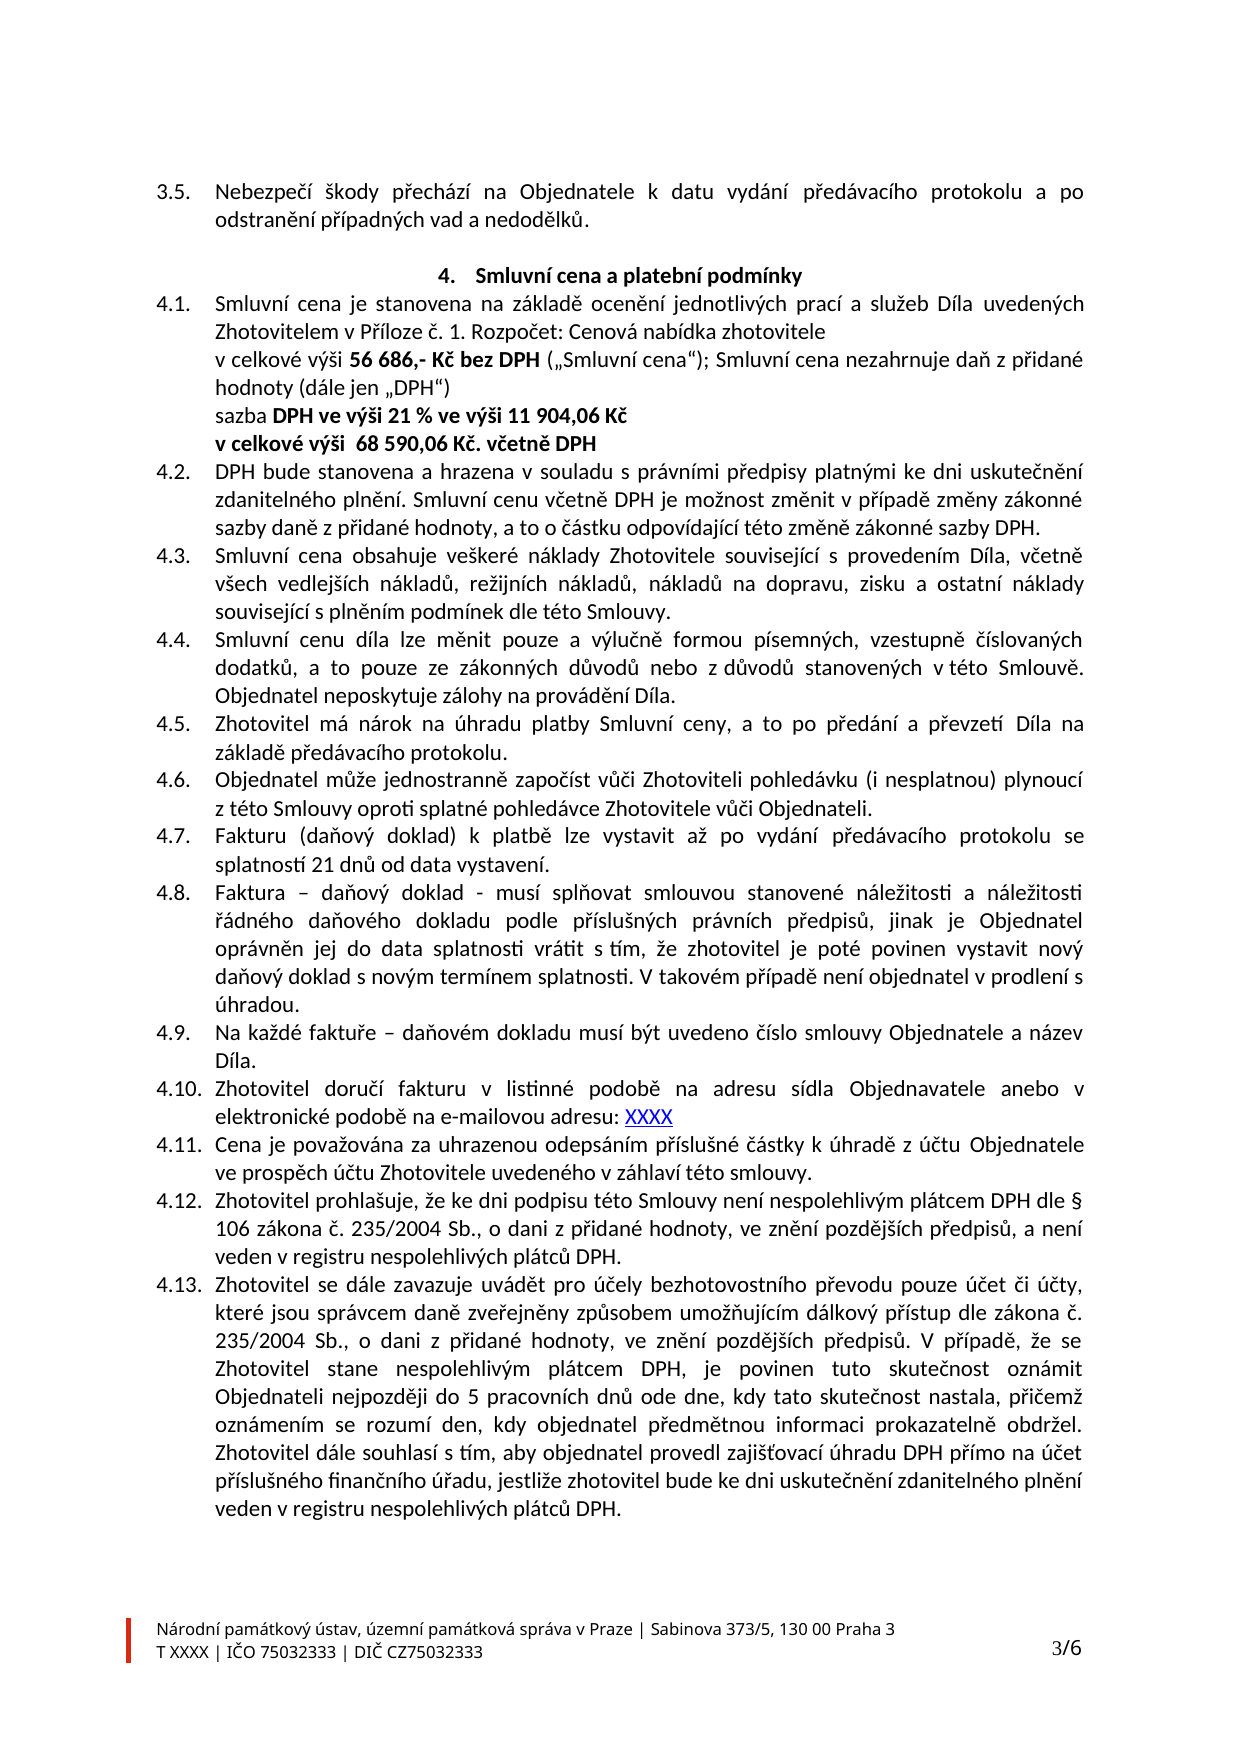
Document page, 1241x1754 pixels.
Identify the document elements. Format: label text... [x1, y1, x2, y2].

title Smluvní cena obsahuje veškeré náklady Zhotovitele související s provedením Díla, včetně všech vedlejších nákladů, režijních nákladů, nákladů na dopravu, zisku a ostatní náklady související s plněním podmínek dle této Smlouvy. [156, 541, 1084, 626]
title Smluvní cena je stanovena na základě ocenění jednotlivých prací a služeb Díla uvedených Zhotovitelem v Příloze č. 1. Rozpočet: Cenová nabídka zhotovitele [156, 289, 1084, 345]
title Objednatel může jednostranně započíst vůči Zhotoviteli pohledávku (i nesplatnou) plynoucí z této Smlouvy oproti splatné pohledávce Zhotovitele vůči Objednateli. [156, 766, 1084, 822]
title Zhotovitel má nárok na úhradu platby Smluvní ceny, a to po předání a převzetí Díla na základě předávacího protokolu. [156, 709, 1084, 766]
title Zhotovitel doručí fakturu v listinné podobě na adresu sídla Objednavatele anebo v elektronické podobě na e-mailovou adresu: XXXX [156, 1074, 1084, 1130]
title Zhotovitel prohlašuje, že ke dni podpisu této Smlouvy není nespolehlivým plátcem DPH dle § 106 zákona č. 235/2004 Sb., o dani z přidané hodnoty, ve znění pozdějších předpisů, a není veden v registru nespolehlivých plátců DPH. [156, 1186, 1084, 1270]
title DPH bude stanovena a hrazena v souladu s právními předpisy platnými ke dni uskutečnění zdanitelného plnění. Smluvní cenu včetně DPH je možnost změnit v případě změny zákonné sazby daně z přidané hodnoty, a to o částku odpovídající této změně zákonné sazby DPH. [156, 457, 1084, 541]
title Nebezpečí škody přechází na Objednatele k datu vydání předávacího protokolu a po odstranění případných vad a nedodělků. [156, 177, 1084, 233]
title Cena je považována za uhrazenou odepsáním příslušné částky k úhradě z účtu Objednatele ve prospěch účtu Zhotovitele uvedeného v záhlaví této smlouvy. [156, 1130, 1084, 1186]
title Na každé faktuře – daňovém dokladu musí být uvedeno číslo smlouvy Objednatele a název Díla. [156, 1018, 1084, 1074]
title Faktura – daňový doklad - musí splňovat smlouvou stanovené náležitosti a náležitosti řádného daňového dokladu podle příslušných právních předpisů, jinak je Objednatel oprávněn jej do data splatnosti vrátit s tím, že zhotovitel je poté povinen vystavit nový daňový doklad s novým termínem splatnosti. V takovém případě není objednatel v prodlení s úhradou. [156, 878, 1084, 1018]
title v celkové výši 56 686,- Kč bez DPH („Smluvní cena“); Smluvní cena nezahrnuje daň z přidané hodnoty (dále jen „DPH“) [215, 345, 1084, 401]
title Smluvní cena a platební podmínky [156, 261, 1084, 289]
title Fakturu (daňový doklad) k platbě lze vystavit až po vydání předávacího protokolu se splatností 21 dnů od data vystavení. [156, 822, 1084, 878]
title Zhotovitel se dále zavazuje uvádět pro účely bezhotovostního převodu pouze účet či účty, které jsou správcem daně zveřejněny způsobem umožňujícím dálkový přístup dle zákona č. 235/2004 Sb., o dani z přidané hodnoty, ve znění pozdějších předpisů. V případě, že se Zhotovitel stane nespolehlivým plátcem DPH, je povinen tuto skutečnost oznámit Objednateli nejpozději do 5 pracovních dnů ode dne, kdy tato skutečnost nastala, přičemž oznámením se rozumí den, kdy objednatel předmětnou informaci prokazatelně obdržel. Zhotovitel dále souhlasí s tím, aby objednatel provedl zajišťovací úhradu DPH přímo na účet příslušného finančního úřadu, jestliže zhotovitel bude ke dni uskutečnění zdanitelného plnění veden v registru nespolehlivých plátců DPH. [156, 1270, 1084, 1522]
title Smluvní cenu díla lze měnit pouze a výlučně formou písemných, vzestupně číslovaných dodatků, a to pouze ze zákonných důvodů nebo z důvodů stanovených v této Smlouvě. Objednatel neposkytuje zálohy na provádění Díla. [156, 626, 1084, 709]
title v celkové výši 68 590,06 Kč. včetně DPH [215, 429, 1084, 457]
title sazba DPH ve výši 21 % ve výši 11 904,06 Kč [215, 401, 1084, 429]
